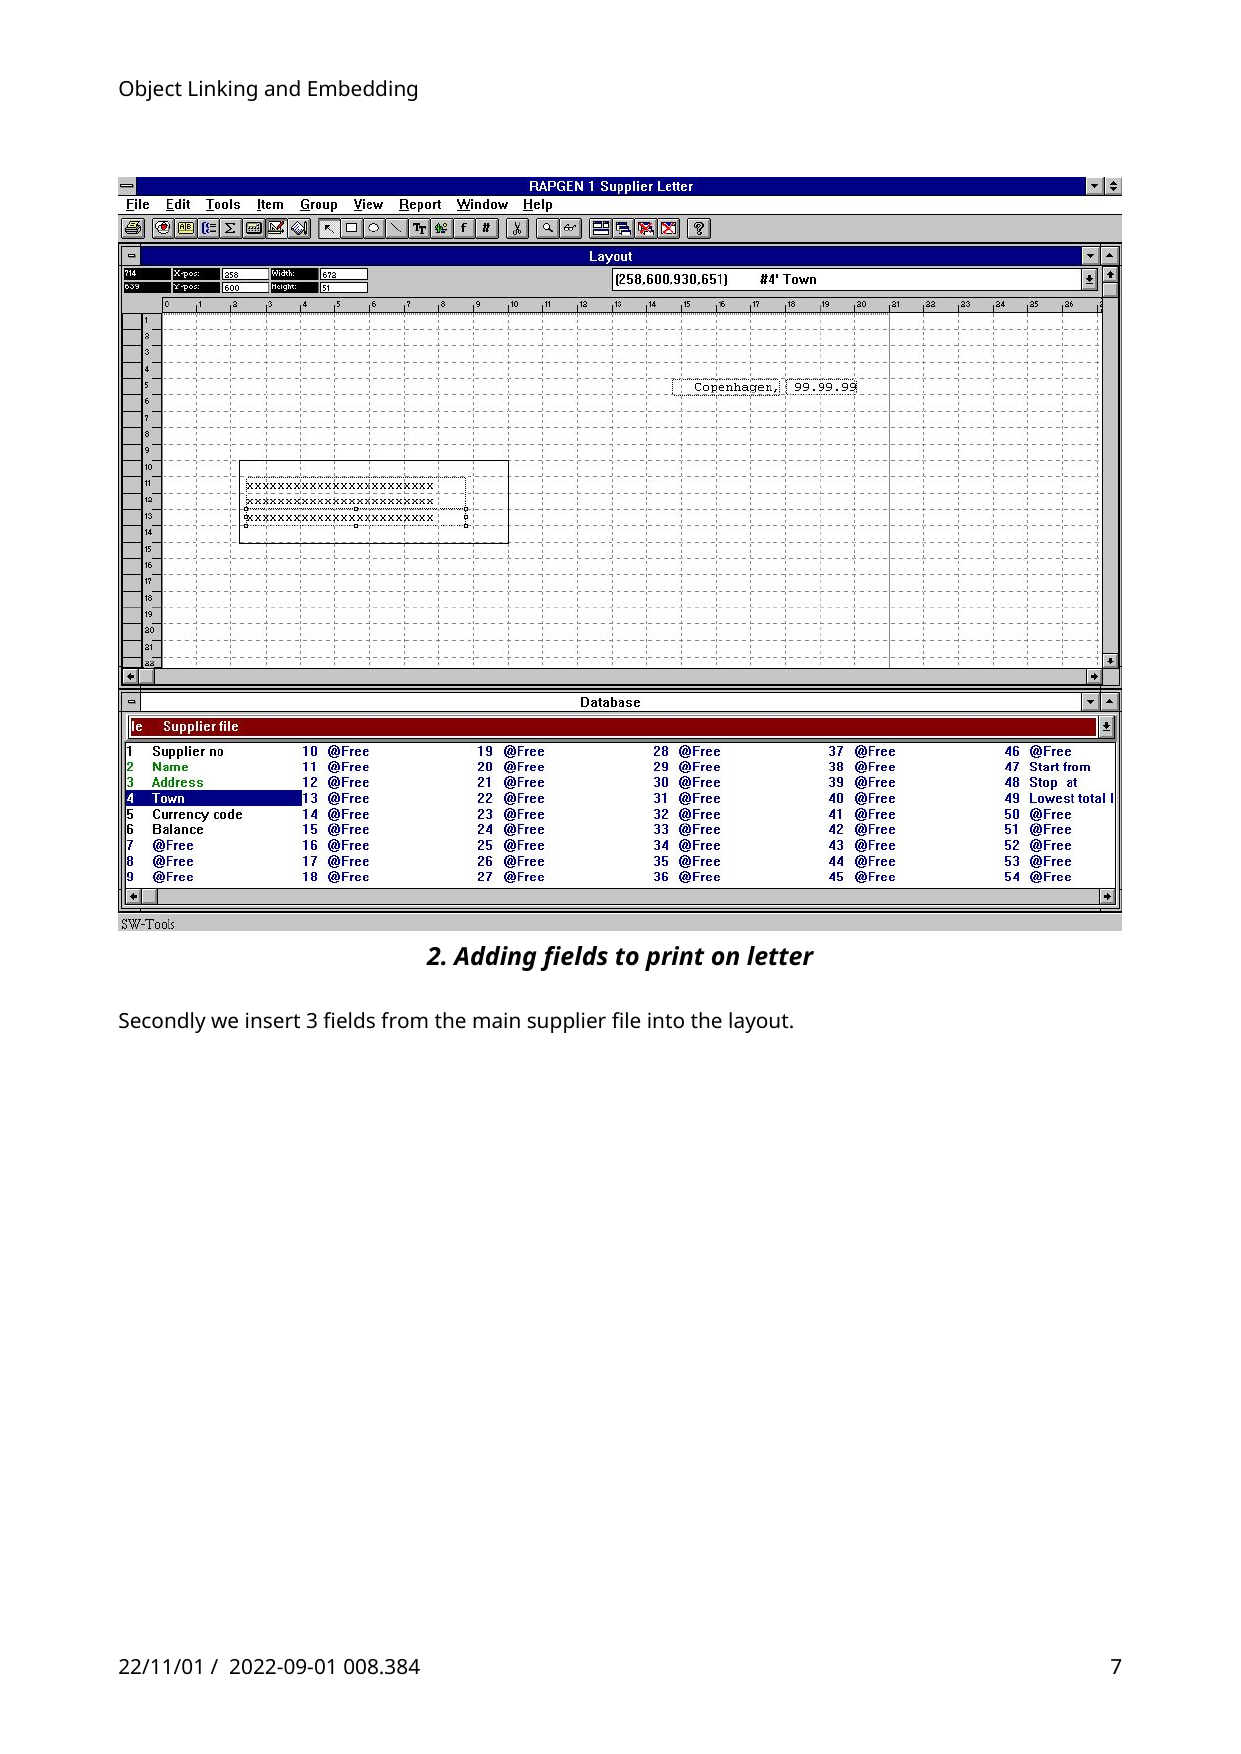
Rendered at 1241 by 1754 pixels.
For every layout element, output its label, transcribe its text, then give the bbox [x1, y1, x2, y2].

text Secondly we insert 3 fields from the main supplier file into the layout. [118, 1006, 1122, 1034]
picture [118, 177, 1122, 931]
subtitle 2. Adding fields to print on letter [118, 939, 1122, 973]
